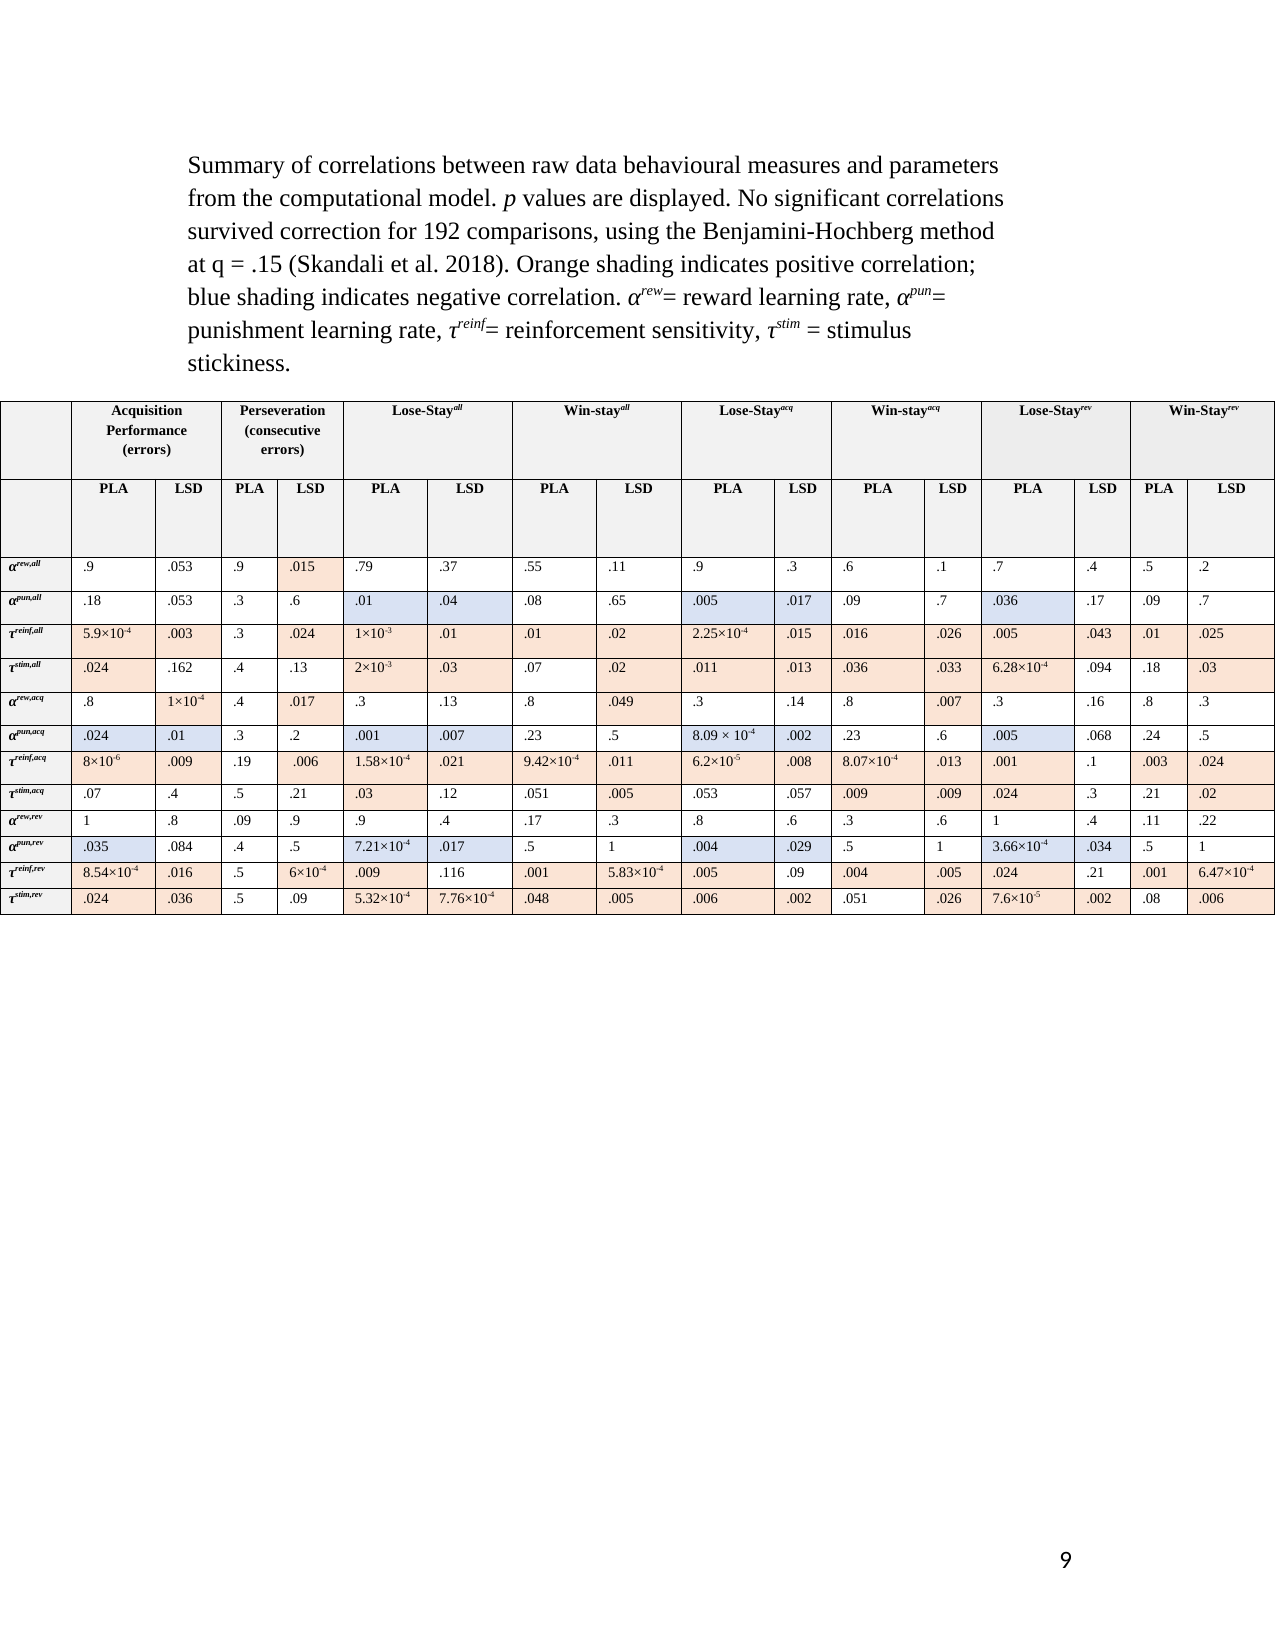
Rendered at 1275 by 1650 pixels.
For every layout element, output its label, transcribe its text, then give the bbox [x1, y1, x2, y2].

table_cell .024 [1188, 752, 1274, 784]
table_cell .003 [156, 625, 221, 658]
table_cell .01 [1131, 625, 1187, 658]
table_cell .024 [72, 726, 155, 751]
table_cell .009 [832, 785, 924, 810]
table_cell .8 [682, 811, 774, 836]
table_cell LSD [597, 480, 681, 557]
table_header Perseveration (consecutive errors) [222, 402, 343, 479]
table_cell .02 [597, 659, 681, 692]
table_cell .3 [344, 693, 427, 725]
table_cell .55 [513, 558, 596, 591]
table_cell .23 [832, 726, 924, 751]
table_cell .1 [1075, 752, 1130, 784]
table_cell .043 [1075, 625, 1130, 658]
table_cell .9 [682, 558, 774, 591]
table_cell LSD [278, 480, 343, 557]
table_cell τstim,rev [1, 889, 71, 914]
table_cell .5 [513, 837, 596, 862]
table_cell PLA [832, 480, 924, 557]
table_cell .22 [1188, 811, 1274, 836]
table_cell .049 [597, 693, 681, 725]
table_cell .013 [775, 659, 831, 692]
table_cell 6.28×10-4 [982, 659, 1074, 692]
table_cell .01 [513, 625, 596, 658]
table_cell τreinf,acq [1, 752, 71, 784]
table_cell .016 [832, 625, 924, 658]
table_cell 1×10-3 [344, 625, 427, 658]
table_cell .13 [278, 659, 343, 692]
table_cell .12 [428, 785, 512, 810]
table_cell .068 [1075, 726, 1130, 751]
table_cell .6 [925, 726, 981, 751]
table_cell .03 [428, 659, 512, 692]
table_cell .08 [513, 592, 596, 624]
table_cell .013 [925, 752, 981, 784]
table_cell .4 [222, 693, 277, 725]
table_cell .4 [222, 659, 277, 692]
table_cell .6 [832, 558, 924, 591]
table_cell .034 [1075, 837, 1130, 862]
table_cell 7.21×10-4 [344, 837, 427, 862]
table_cell 6×10-4 [278, 863, 343, 888]
table_cell .007 [925, 693, 981, 725]
table_cell .02 [1188, 785, 1274, 810]
table_cell .005 [682, 863, 774, 888]
table_cell .094 [1075, 659, 1130, 692]
table_cell .04 [428, 592, 512, 624]
table_cell .11 [597, 558, 681, 591]
table_cell .14 [775, 693, 831, 725]
table_cell 9.42×10-4 [513, 752, 596, 784]
table_cell .5 [222, 863, 277, 888]
table_cell .026 [925, 625, 981, 658]
table_cell .5 [1188, 726, 1274, 751]
table_cell 8×10-6 [72, 752, 155, 784]
table_cell .011 [682, 659, 774, 692]
table_cell LSD [156, 480, 221, 557]
table_cell 5.9×10-4 [72, 625, 155, 658]
table_cell .21 [1075, 863, 1130, 888]
table_cell PLA [513, 480, 596, 557]
table_cell .016 [156, 863, 221, 888]
table_cell .005 [597, 889, 681, 914]
table_cell 5.32×10-4 [344, 889, 427, 914]
table_cell .7 [982, 558, 1074, 591]
table_cell τreinf,all [1, 625, 71, 658]
table_cell .4 [428, 811, 512, 836]
table_cell .024 [982, 785, 1074, 810]
table_cell .08 [1131, 889, 1187, 914]
table_cell LSD [1188, 480, 1274, 557]
table_cell .13 [428, 693, 512, 725]
table_cell .6 [775, 811, 831, 836]
table_cell .4 [156, 785, 221, 810]
table_cell PLA [222, 480, 277, 557]
table_cell PLA [982, 480, 1074, 557]
table_cell .01 [156, 726, 221, 751]
table_cell .09 [222, 811, 277, 836]
table_cell .015 [278, 558, 343, 591]
table_cell 1×10-4 [156, 693, 221, 725]
table_cell 7.6×10-5 [982, 889, 1074, 914]
table_cell .18 [72, 592, 155, 624]
table_cell .8 [156, 811, 221, 836]
table_cell αpun,acq [1, 726, 71, 751]
table_cell .053 [156, 558, 221, 591]
table_cell .026 [925, 889, 981, 914]
table_cell .011 [597, 752, 681, 784]
table_cell αrew,acq [1, 693, 71, 725]
table_cell .017 [278, 693, 343, 725]
table_cell .9 [72, 558, 155, 591]
table_cell .79 [344, 558, 427, 591]
table_cell .005 [597, 785, 681, 810]
table_cell .024 [72, 889, 155, 914]
table_cell .21 [1131, 785, 1187, 810]
table_cell .057 [775, 785, 831, 810]
table_cell .5 [278, 837, 343, 862]
table_cell .001 [1131, 863, 1187, 888]
table_cell .8 [513, 693, 596, 725]
table_cell .3 [1188, 693, 1274, 725]
table_cell .017 [428, 837, 512, 862]
table_cell τstim,acq [1, 785, 71, 810]
table_cell 3.66×10-4 [982, 837, 1074, 862]
table_cell .001 [513, 863, 596, 888]
table_cell .5 [832, 837, 924, 862]
table_cell .036 [832, 659, 924, 692]
table_cell 6.47×10-4 [1188, 863, 1274, 888]
table_cell .18 [1131, 659, 1187, 692]
table_cell .116 [428, 863, 512, 888]
table_cell αpun,all [1, 592, 71, 624]
table_header Win-stayacq [832, 402, 981, 479]
table_cell .002 [775, 726, 831, 751]
table_cell .006 [278, 752, 343, 784]
table_cell .024 [982, 863, 1074, 888]
table_cell .009 [344, 863, 427, 888]
table_cell LSD [925, 480, 981, 557]
table_cell 8.07×10-4 [832, 752, 924, 784]
table_cell .006 [1188, 889, 1274, 914]
table_cell .051 [513, 785, 596, 810]
table_cell .035 [72, 837, 155, 862]
table_cell .1 [925, 558, 981, 591]
table_cell .005 [982, 726, 1074, 751]
table_cell αrew,rev [1, 811, 71, 836]
table_cell αrew,all [1, 558, 71, 591]
table_cell .17 [513, 811, 596, 836]
table_cell τreinf,rev [1, 863, 71, 888]
table_cell .6 [278, 592, 343, 624]
table_cell .17 [1075, 592, 1130, 624]
table_cell .09 [832, 592, 924, 624]
table_cell .007 [428, 726, 512, 751]
table_cell .025 [1188, 625, 1274, 658]
table_cell .11 [1131, 811, 1187, 836]
table_cell PLA [682, 480, 774, 557]
table_cell .37 [428, 558, 512, 591]
table_header Acquisition Performance (errors) [72, 402, 221, 479]
table_cell .09 [1131, 592, 1187, 624]
table_cell .8 [1131, 693, 1187, 725]
table_cell .01 [428, 625, 512, 658]
table_cell .9 [344, 811, 427, 836]
table_cell [1, 480, 71, 557]
table_cell .65 [597, 592, 681, 624]
table_cell .3 [222, 625, 277, 658]
table_cell .005 [925, 863, 981, 888]
table_cell LSD [1075, 480, 1130, 557]
table_cell .024 [278, 625, 343, 658]
table_cell .2 [1188, 558, 1274, 591]
table_cell .4 [1075, 811, 1130, 836]
table_cell .3 [1075, 785, 1130, 810]
table_cell 5.83×10-4 [597, 863, 681, 888]
table_cell .162 [156, 659, 221, 692]
table_cell .5 [597, 726, 681, 751]
table_cell 1 [925, 837, 981, 862]
table_cell .21 [278, 785, 343, 810]
table_header Lose-Stayall [344, 402, 512, 479]
table_cell .015 [775, 625, 831, 658]
table_header Lose-Stayacq [682, 402, 831, 479]
table_cell .7 [1188, 592, 1274, 624]
table_cell LSD [428, 480, 512, 557]
table_cell .9 [278, 811, 343, 836]
table_cell .8 [832, 693, 924, 725]
table_header Win-Stayrev [1131, 402, 1274, 479]
table_cell .005 [682, 592, 774, 624]
table_cell .029 [775, 837, 831, 862]
table_cell .07 [513, 659, 596, 692]
table_cell .009 [156, 752, 221, 784]
table_cell .003 [1131, 752, 1187, 784]
table_cell .19 [222, 752, 277, 784]
table_cell PLA [344, 480, 427, 557]
table_cell .5 [222, 785, 277, 810]
table_cell .7 [925, 592, 981, 624]
table_cell .3 [597, 811, 681, 836]
table_cell 6.2×10-5 [682, 752, 774, 784]
table_cell PLA [72, 480, 155, 557]
table_cell .3 [832, 811, 924, 836]
table_cell 1 [982, 811, 1074, 836]
table_cell .009 [925, 785, 981, 810]
table_cell .5 [1131, 558, 1187, 591]
table_cell .3 [682, 693, 774, 725]
table_cell .017 [775, 592, 831, 624]
table_header Win-stayall [513, 402, 681, 479]
table_cell .008 [775, 752, 831, 784]
table_cell .051 [832, 889, 924, 914]
table_cell τstim,all [1, 659, 71, 692]
table_cell 2×10-3 [344, 659, 427, 692]
table_cell 1 [1188, 837, 1274, 862]
table_cell 7.76×10-4 [428, 889, 512, 914]
table_cell .8 [72, 693, 155, 725]
table_cell 1 [597, 837, 681, 862]
table_cell .07 [72, 785, 155, 810]
table_cell αpun,rev [1, 837, 71, 862]
table_cell 8.54×10-4 [72, 863, 155, 888]
table_cell .9 [222, 558, 277, 591]
table_cell .2 [278, 726, 343, 751]
table_cell 1.58×10-4 [344, 752, 427, 784]
table_cell .036 [982, 592, 1074, 624]
table_cell .033 [925, 659, 981, 692]
table_cell 2.25×10-4 [682, 625, 774, 658]
table_cell 8.09 × 10-4 [682, 726, 774, 751]
table_cell .005 [982, 625, 1074, 658]
table_cell .048 [513, 889, 596, 914]
table_cell .4 [222, 837, 277, 862]
table_cell .053 [156, 592, 221, 624]
table_cell .3 [222, 726, 277, 751]
table_cell .5 [222, 889, 277, 914]
table_cell .024 [72, 659, 155, 692]
table_cell .03 [344, 785, 427, 810]
table_cell .4 [1075, 558, 1130, 591]
table_cell .23 [513, 726, 596, 751]
table_cell .03 [1188, 659, 1274, 692]
table_cell .24 [1131, 726, 1187, 751]
table_cell .036 [156, 889, 221, 914]
table_cell .002 [775, 889, 831, 914]
table_cell 1 [72, 811, 155, 836]
table_cell .021 [428, 752, 512, 784]
table_cell .16 [1075, 693, 1130, 725]
table_cell .004 [682, 837, 774, 862]
table_cell .6 [925, 811, 981, 836]
table_header [1, 402, 71, 479]
text Summary of correlations between raw data behavioural measures and parameters from the computational model. p values are displayed. No significant correlations survived correction for 192 comparisons, using the Benjamini-Hochberg method at q = .15 (Skandali et al. 2018). Orange shading indicates positive correlation; blue shading indicates negative correlation. αrew= reward learning rate, αpun= punishment learning rate, τreinf= reinforcement sensitivity, τstim = stimulus stickiness. [187, 150, 1017, 377]
table_cell .3 [982, 693, 1074, 725]
table_cell .084 [156, 837, 221, 862]
table_cell .09 [775, 863, 831, 888]
table_cell .3 [775, 558, 831, 591]
table_cell LSD [775, 480, 831, 557]
table_cell .053 [682, 785, 774, 810]
table_cell .001 [982, 752, 1074, 784]
table_cell .02 [597, 625, 681, 658]
table_header Lose-Stayrev [982, 402, 1130, 479]
table_cell .01 [344, 592, 427, 624]
table_cell PLA [1131, 480, 1187, 557]
table_cell .3 [222, 592, 277, 624]
table_cell .006 [682, 889, 774, 914]
table_cell .09 [278, 889, 343, 914]
table_cell .004 [832, 863, 924, 888]
table_cell .5 [1131, 837, 1187, 862]
table_cell .001 [344, 726, 427, 751]
table_cell .002 [1075, 889, 1130, 914]
